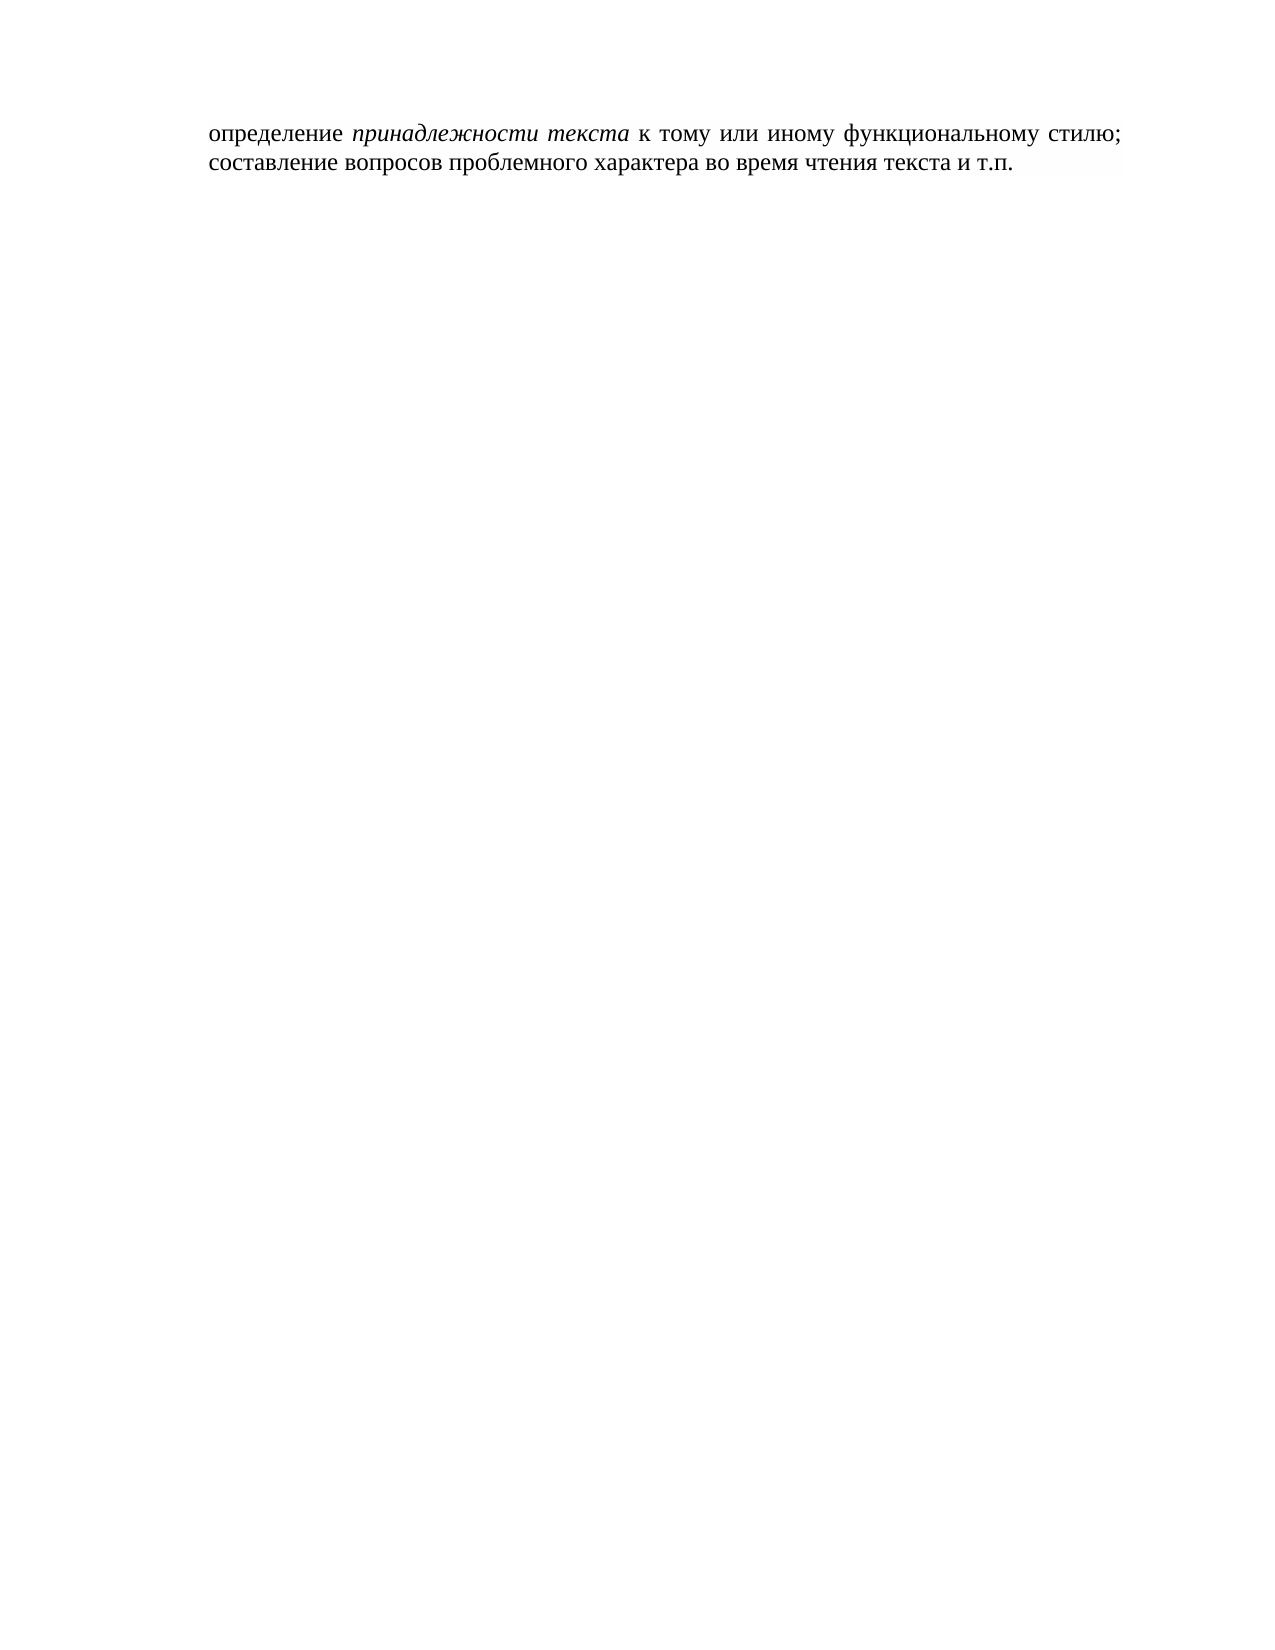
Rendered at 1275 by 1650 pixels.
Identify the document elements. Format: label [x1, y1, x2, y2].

text [208, 118, 1122, 176]
